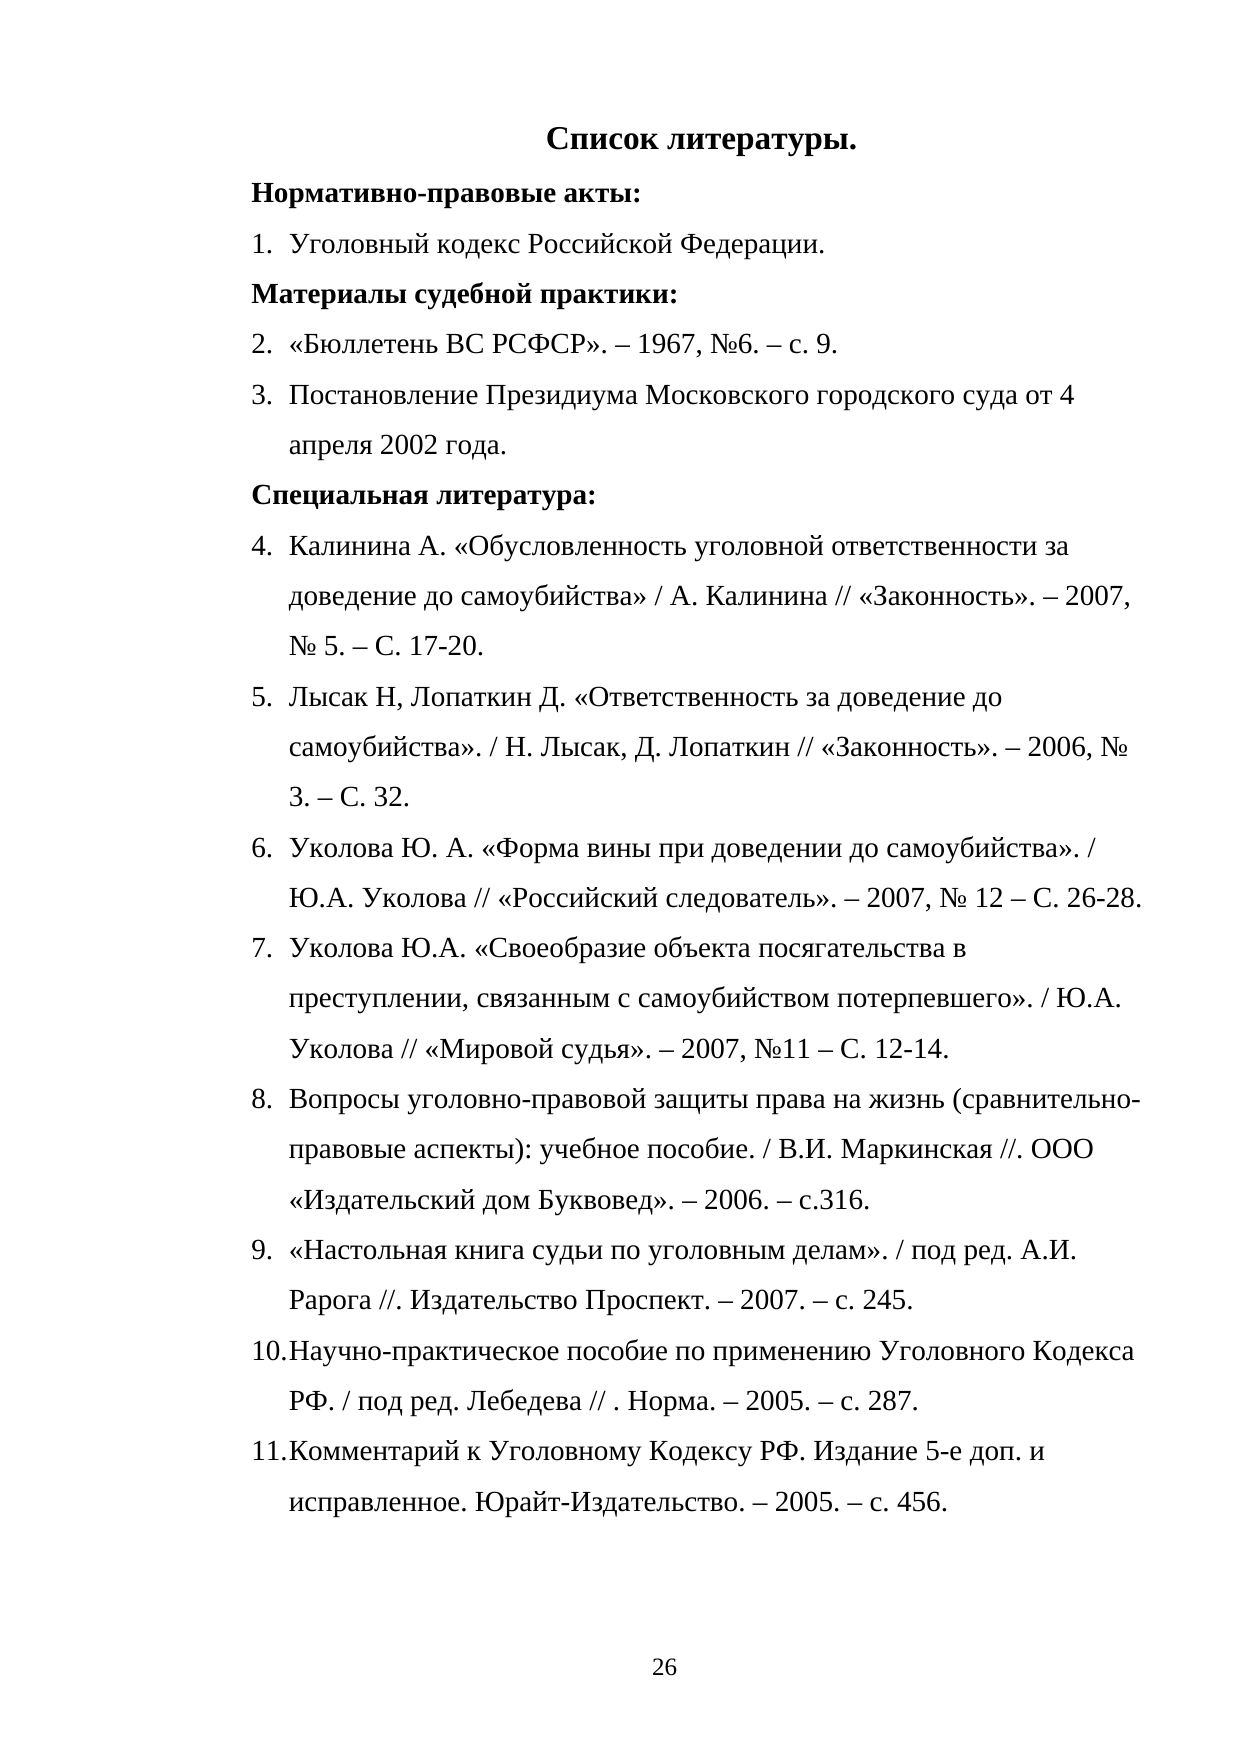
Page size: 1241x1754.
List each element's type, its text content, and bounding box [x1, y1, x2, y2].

text Нормативно-правовые акты: [177, 176, 1152, 209]
list Уголовный кодекс Российской Федерации. [251, 226, 1152, 259]
list «Настольная книга судьи по уголовным делам». / под ред. А.И. Рарога //. Издательство Проспект. – 2007. – с. 245. [251, 1232, 1152, 1316]
text Специальная литература: [251, 477, 1152, 511]
text Материалы судебной практики: [251, 276, 1152, 310]
list Уколова Ю.А. «Своеобразие объекта посягательства в преступлении, связанным с самоубийством потерпевшего». / Ю.А. Уколова // «Мировой судья». – 2007, №11 – С. 12-14. [251, 930, 1152, 1064]
list «Бюллетень ВС РСФСР». – 1967, №6. – с. 9. [251, 327, 1152, 360]
list Комментарий к Уголовному Кодексу РФ. Издание 5-е доп. и исправленное. Юрайт-Издательство. – 2005. – с. 456. [251, 1433, 1152, 1517]
list Научно-практическое пособие по применению Уголовного Кодекса РФ. / под ред. Лебедева // . Норма. – 2005. – с. 287. [251, 1333, 1152, 1417]
list Вопросы уголовно-правовой защиты права на жизнь (сравнительно-правовые аспекты): учебное пособие. / В.И. Маркинская //. ООО «Издательский дом Буквовед». – 2006. – с.316. [251, 1081, 1152, 1215]
text Список литературы. [177, 118, 1152, 156]
list Калинина А. «Обусловленность уголовной ответственности за доведение до самоубийства» / А. Калинина // «Законность». – 2007, № 5. – С. 17-20. [251, 528, 1152, 662]
list Постановление Президиума Московского городского суда от 4 апреля 2002 года. [251, 377, 1152, 461]
list Уколова Ю. А. «Форма вины при доведении до самоубийства». / Ю.А. Уколова // «Российский следователь». – 2007, № 12 – С. 26-28. [251, 830, 1152, 913]
list Лысак Н, Лопаткин Д. «Ответственность за доведение до самоубийства». / Н. Лысак, Д. Лопаткин // «Законность». – 2006, № 3. – С. 32. [251, 679, 1152, 813]
